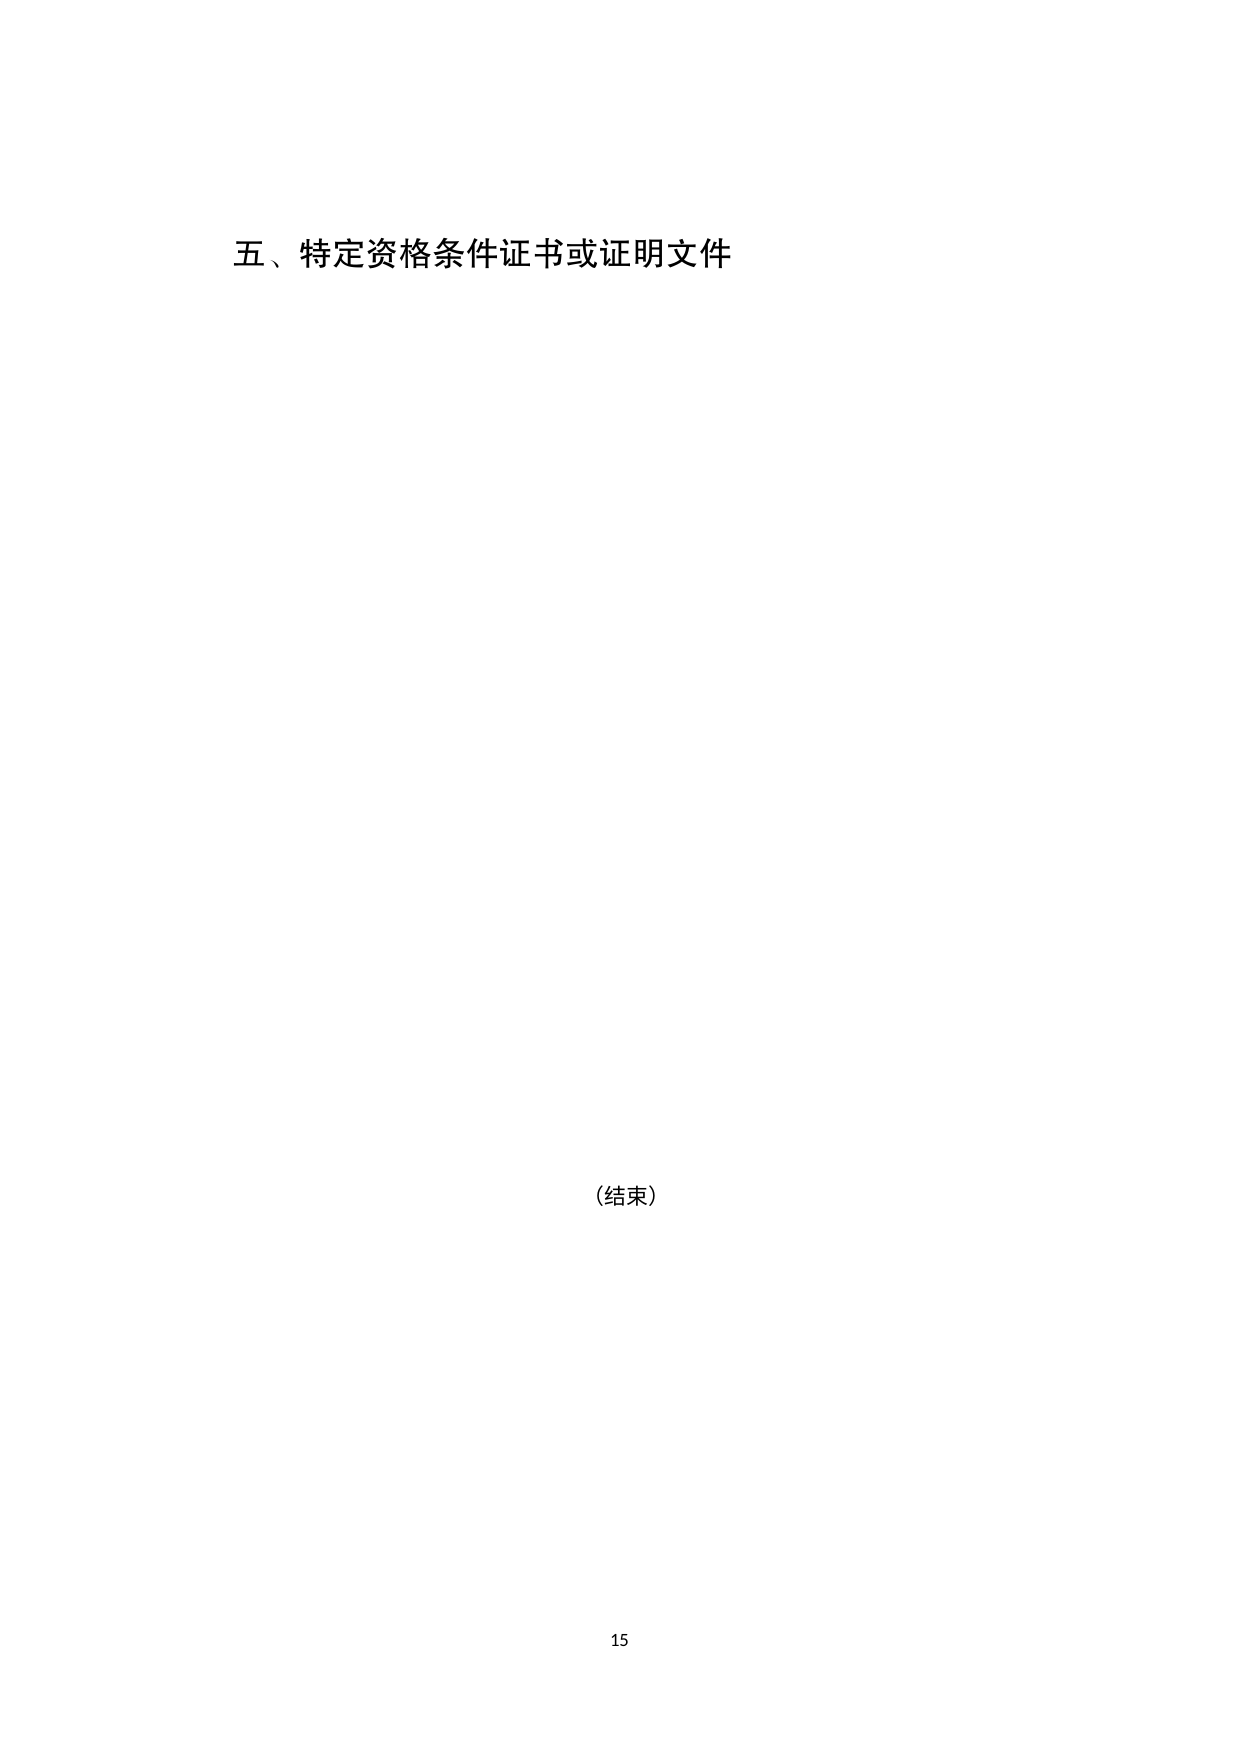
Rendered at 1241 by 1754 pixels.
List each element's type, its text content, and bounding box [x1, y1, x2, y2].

text （结束） [165, 1179, 1087, 1211]
text 五、特定资格条件证书或证明文件 [165, 218, 1087, 277]
